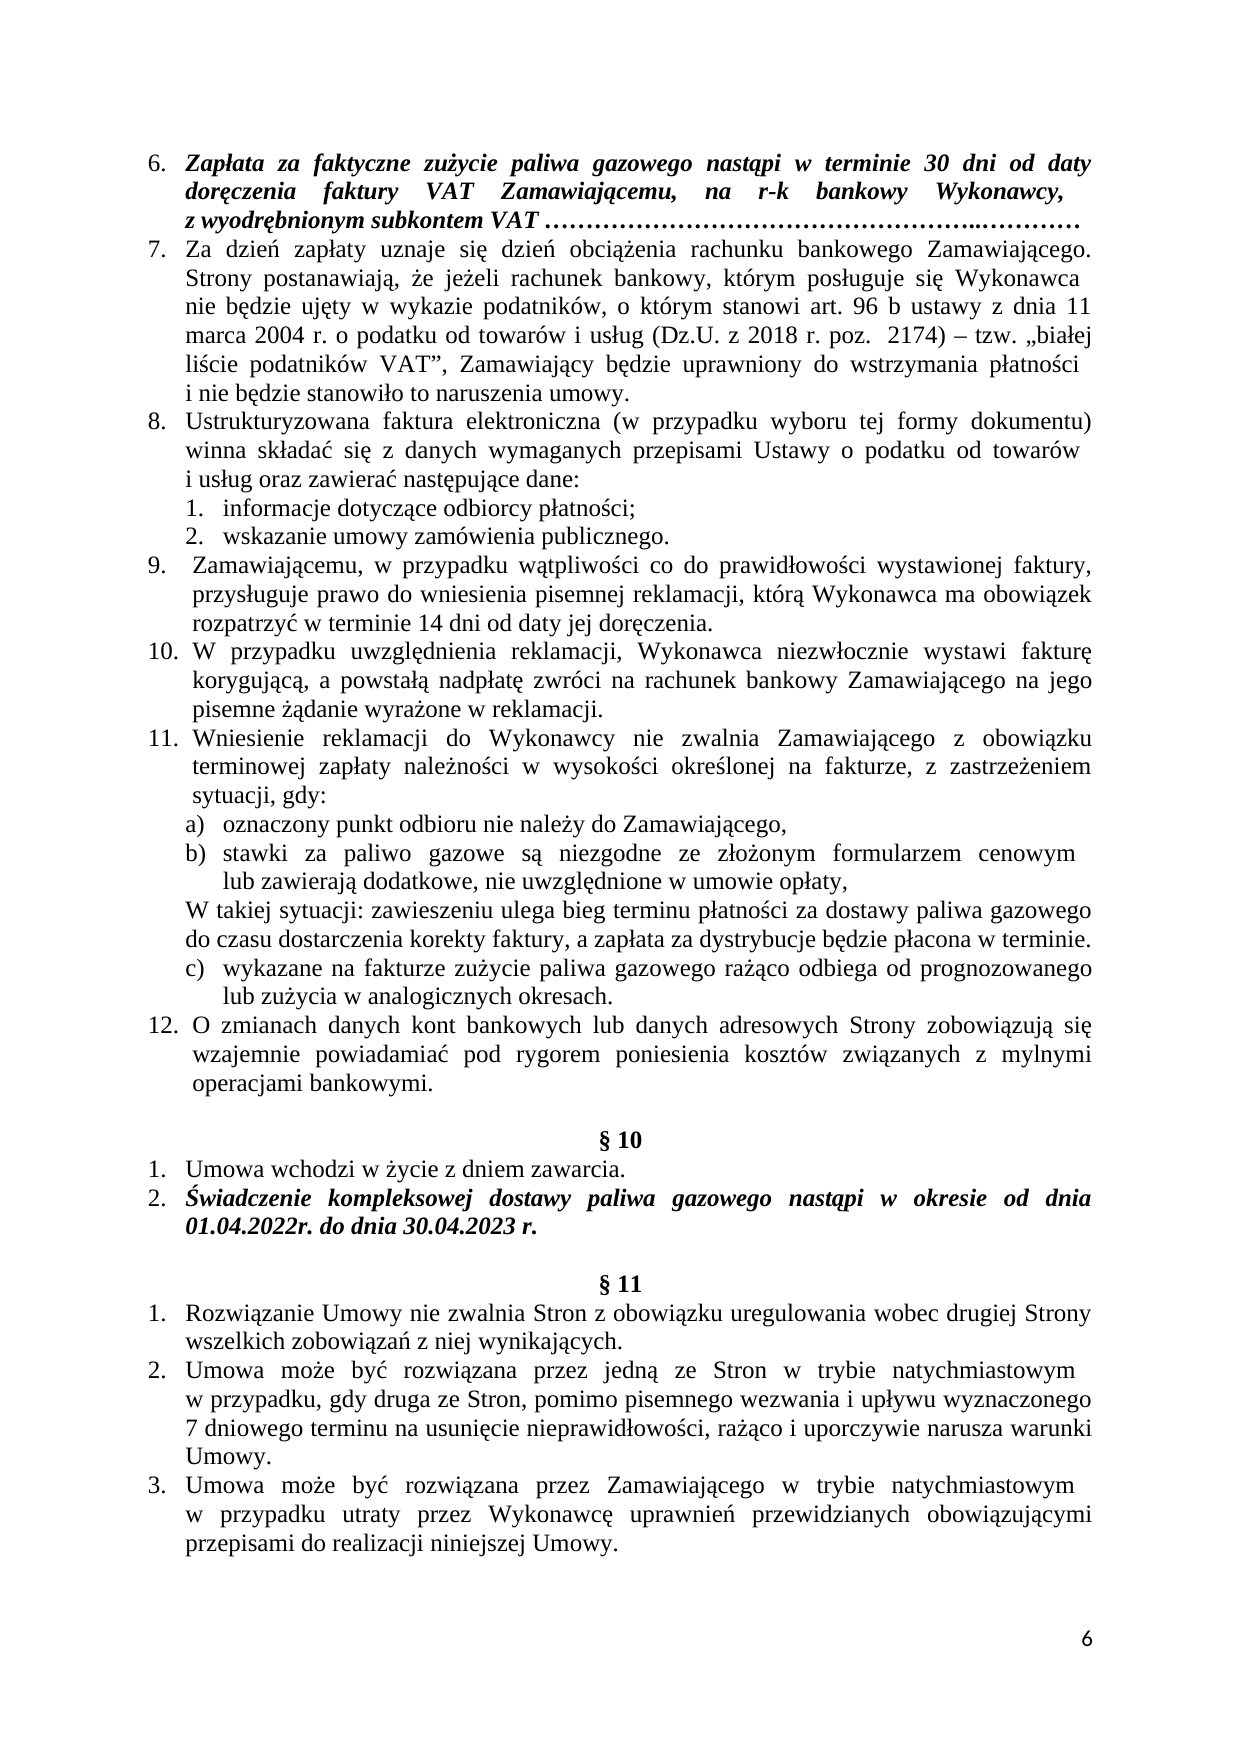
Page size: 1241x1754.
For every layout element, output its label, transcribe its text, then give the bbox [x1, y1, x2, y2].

list wykazane na fakturze zużycie paliwa gazowego rażąco odbiega od prognozowanego lub zużycia w analogicznych okresach. [185, 953, 1093, 1010]
list Wniesienie reklamacji do Wykonawcy nie zwalnia Zamawiającego z obowiązku terminowej zapłaty należności w wysokości określonej na fakturze, z zastrzeżeniem sytuacji, gdy: [148, 723, 1093, 809]
list wskazanie umowy zamówienia publicznego. [185, 521, 1093, 550]
list oznaczony punkt odbioru nie należy do Zamawiającego, [185, 809, 1093, 838]
list informacje dotyczące odbiorcy płatności; [185, 493, 1093, 521]
list Zamawiającemu, w przypadku wątpliwości co do prawidłowości wystawionej faktury, przysługuje prawo do wniesienia pisemnej reklamacji, którą Wykonawca ma obowiązek rozpatrzyć w terminie 14 dni od daty jej doręczenia. [148, 550, 1093, 636]
list Umowa może być rozwiązana przez Zamawiającego w trybie natychmiastowym w przypadku utraty przez Wykonawcę uprawnień przewidzianych obowiązującymi przepisami do realizacji niniejszej Umowy. [148, 1470, 1093, 1556]
text § 10 [148, 1125, 1093, 1154]
list Za dzień zapłaty uznaje się dzień obciążenia rachunku bankowego Zamawiającego. Strony postanawiają, że jeżeli rachunek bankowy, którym posługuje się Wykonawca nie będzie ujęty w wykazie podatników, o którym stanowi art. 96 b ustawy z dnia 11 marca 2004 r. o podatku od towarów i usług (Dz.U. z 2018 r. poz. 2174) – tzw. „białej liście podatników VAT”, Zamawiający będzie uprawniony do wstrzymania płatności i nie będzie stanowiło to naruszenia umowy. [148, 234, 1093, 406]
list Umowa może być rozwiązana przez jedną ze Stron w trybie natychmiastowym w przypadku, gdy druga ze Stron, pomimo pisemnego wezwania i upływu wyznaczonego 7 dniowego terminu na usunięcie nieprawidłowości, rażąco i uporczywie narusza warunki Umowy. [148, 1355, 1093, 1470]
list Rozwiązanie Umowy nie zwalnia Stron z obowiązku uregulowania wobec drugiej Strony wszelkich zobowiązań z niej wynikających. [148, 1298, 1093, 1355]
list W przypadku uwzględnienia reklamacji, Wykonawca niezwłocznie wystawi fakturę korygującą, a powstałą nadpłatę zwróci na rachunek bankowy Zamawiającego na jego pisemne żądanie wyrażone w reklamacji. [148, 636, 1093, 723]
text § 11 [148, 1269, 1093, 1298]
list stawki za paliwo gazowe są niezgodne ze złożonym formularzem cenowym lub zawierają dodatkowe, nie uwzględnione w umowie opłaty, [185, 838, 1093, 895]
list Świadczenie kompleksowej dostawy paliwa gazowego nastąpi w okresie od dnia 01.04.2022r. do dnia 30.04.2023 r. [148, 1183, 1093, 1240]
list Umowa wchodzi w życie z dniem zawarcia. [148, 1154, 1093, 1183]
list O zmianach danych kont bankowych lub danych adresowych Strony zobowiązują się wzajemnie powiadamiać pod rygorem poniesienia kosztów związanych z mylnymi operacjami bankowymi. [148, 1010, 1093, 1096]
list Ustrukturyzowana faktura elektroniczna (w przypadku wyboru tej formy dokumentu) winna składać się z danych wymaganych przepisami Ustawy o podatku od towarów i usług oraz zawierać następujące dane: [148, 406, 1093, 493]
list Zapłata za faktyczne zużycie paliwa gazowego nastąpi w terminie 30 dni od daty doręczenia faktury VAT Zamawiającemu, na r-k bankowy Wykonawcy, z wyodrębnionym subkontem VAT ……………………………………………..………… [148, 148, 1093, 234]
text W takiej sytuacji: zawieszeniu ulega bieg terminu płatności za dostawy paliwa gazowego do czasu dostarczenia korekty faktury, a zapłata za dystrybucje będzie płacona w terminie. [185, 895, 1093, 953]
